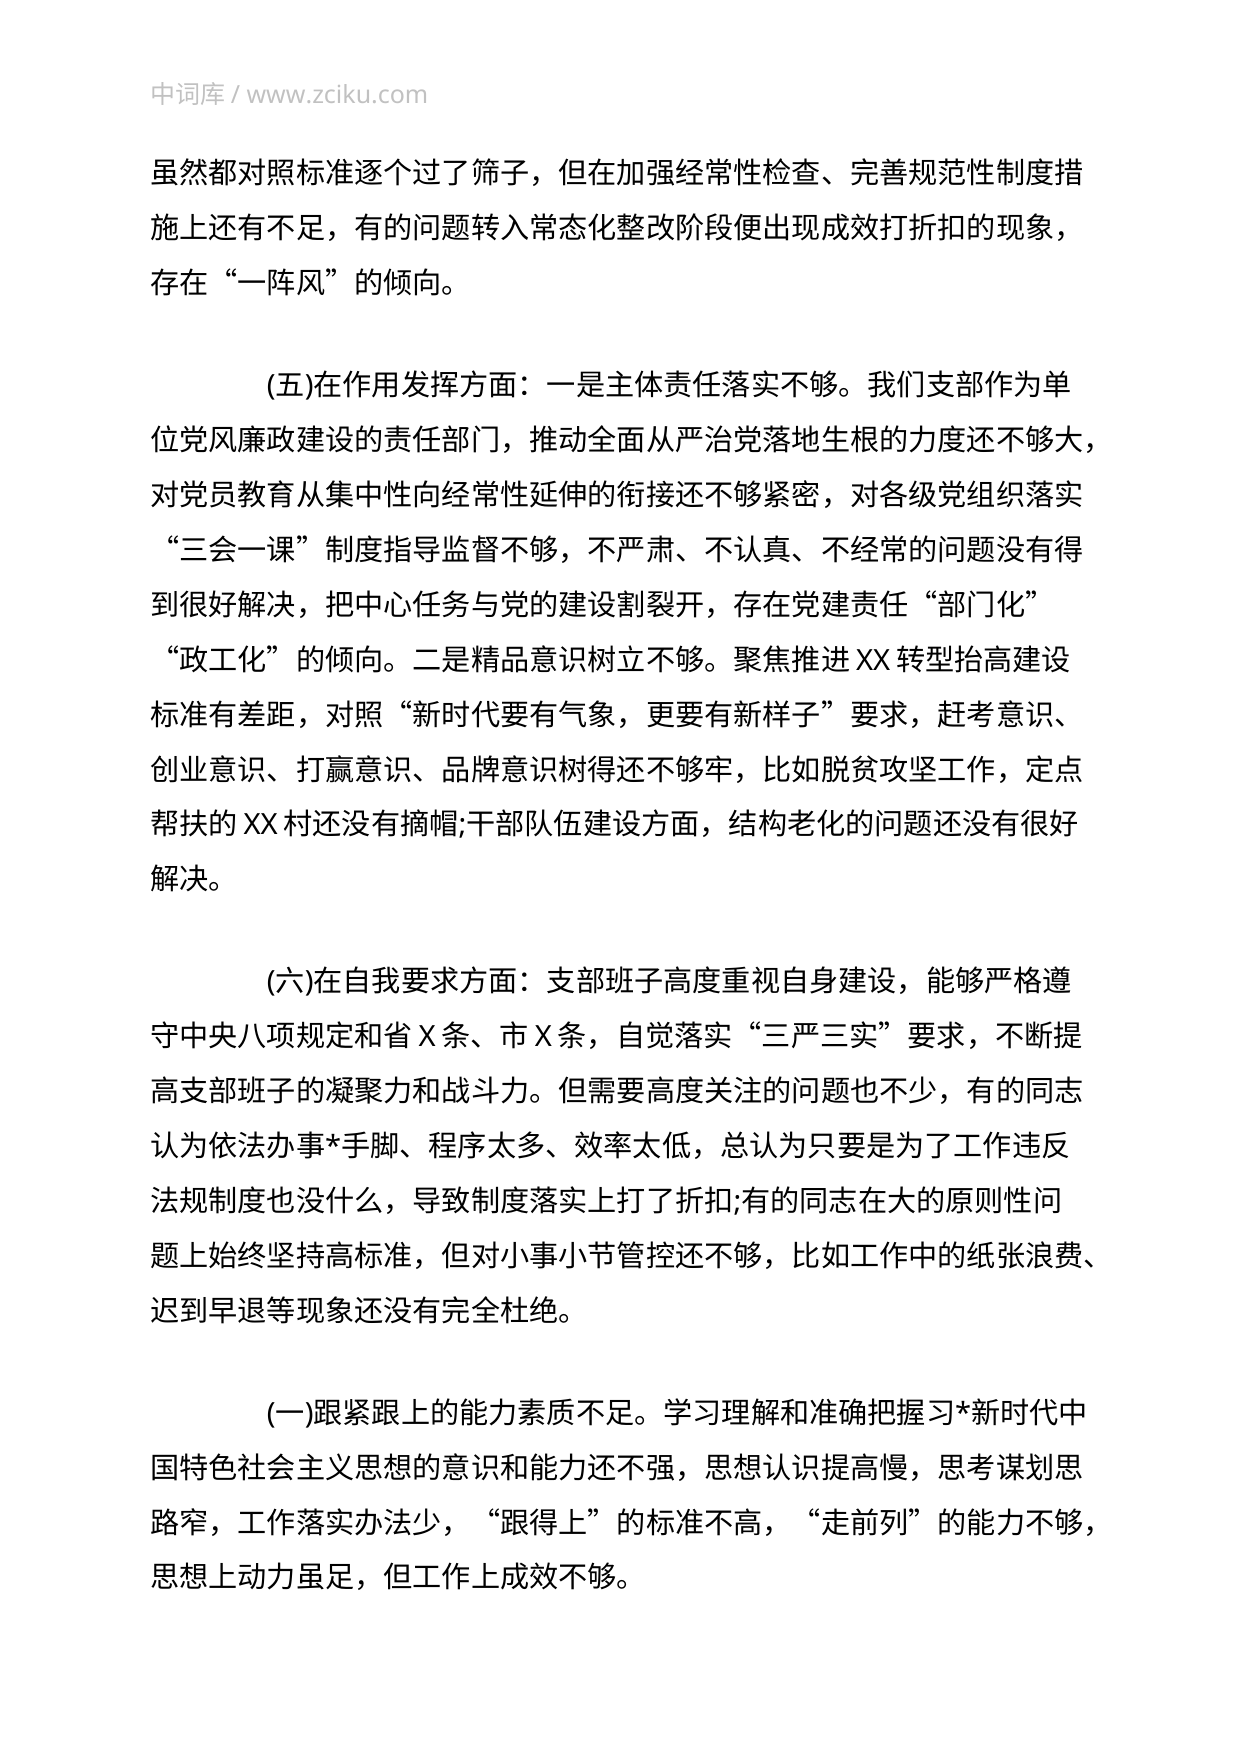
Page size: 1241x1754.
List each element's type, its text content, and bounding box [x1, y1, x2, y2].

text (六)在自我要求方面：支部班子高度重视自身建设，能够严格遵守中央八项规定和省X条、市X条，自觉落实“三严三实”要求，不断提高支部班子的凝聚力和战斗力。但需要高度关注的问题也不少，有的同志认为依法办事*手脚、程序太多、效率太低，总认为只要是为了工作违反法规制度也没什么，导致制度落实上打了折扣;有的同志在大的原则性问题上始终坚持高标准，但对小事小节管控还不够，比如工作中的纸张浪费、迟到早退等现象还没有完全杜绝。 [150, 958, 1090, 1330]
text (五)在作用发挥方面：一是主体责任落实不够。我们支部作为单位党风廉政建设的责任部门，推动全面从严治党落地生根的力度还不够大，对党员教育从集中性向经常性延伸的衔接还不够紧密，对各级党组织落实“三会一课”制度指导监督不够，不严肃、不认真、不经常的问题没有得到很好解决，把中心任务与党的建设割裂开，存在党建责任“部门化”“政工化”的倾向。二是精品意识树立不够。聚焦推进XX转型抬高建设标准有差距，对照“新时代要有气象，更要有新样子”要求，赶考意识、创业意识、打赢意识、品牌意识树得还不够牢，比如脱贫攻坚工作，定点帮扶的XX村还没有摘帽;干部队伍建设方面，结构老化的问题还没有很好解决。 [150, 362, 1090, 898]
text (一)跟紧跟上的能力素质不足。学习理解和准确把握习*新时代中国特色社会主义思想的意识和能力还不强，思想认识提高慢，思考谋划思路窄，工作落实办法少，“跟得上”的标准不高，“走前列”的能力不够，思想上动力虽足，但工作上成效不够。 [150, 1389, 1090, 1596]
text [150, 150, 1090, 302]
